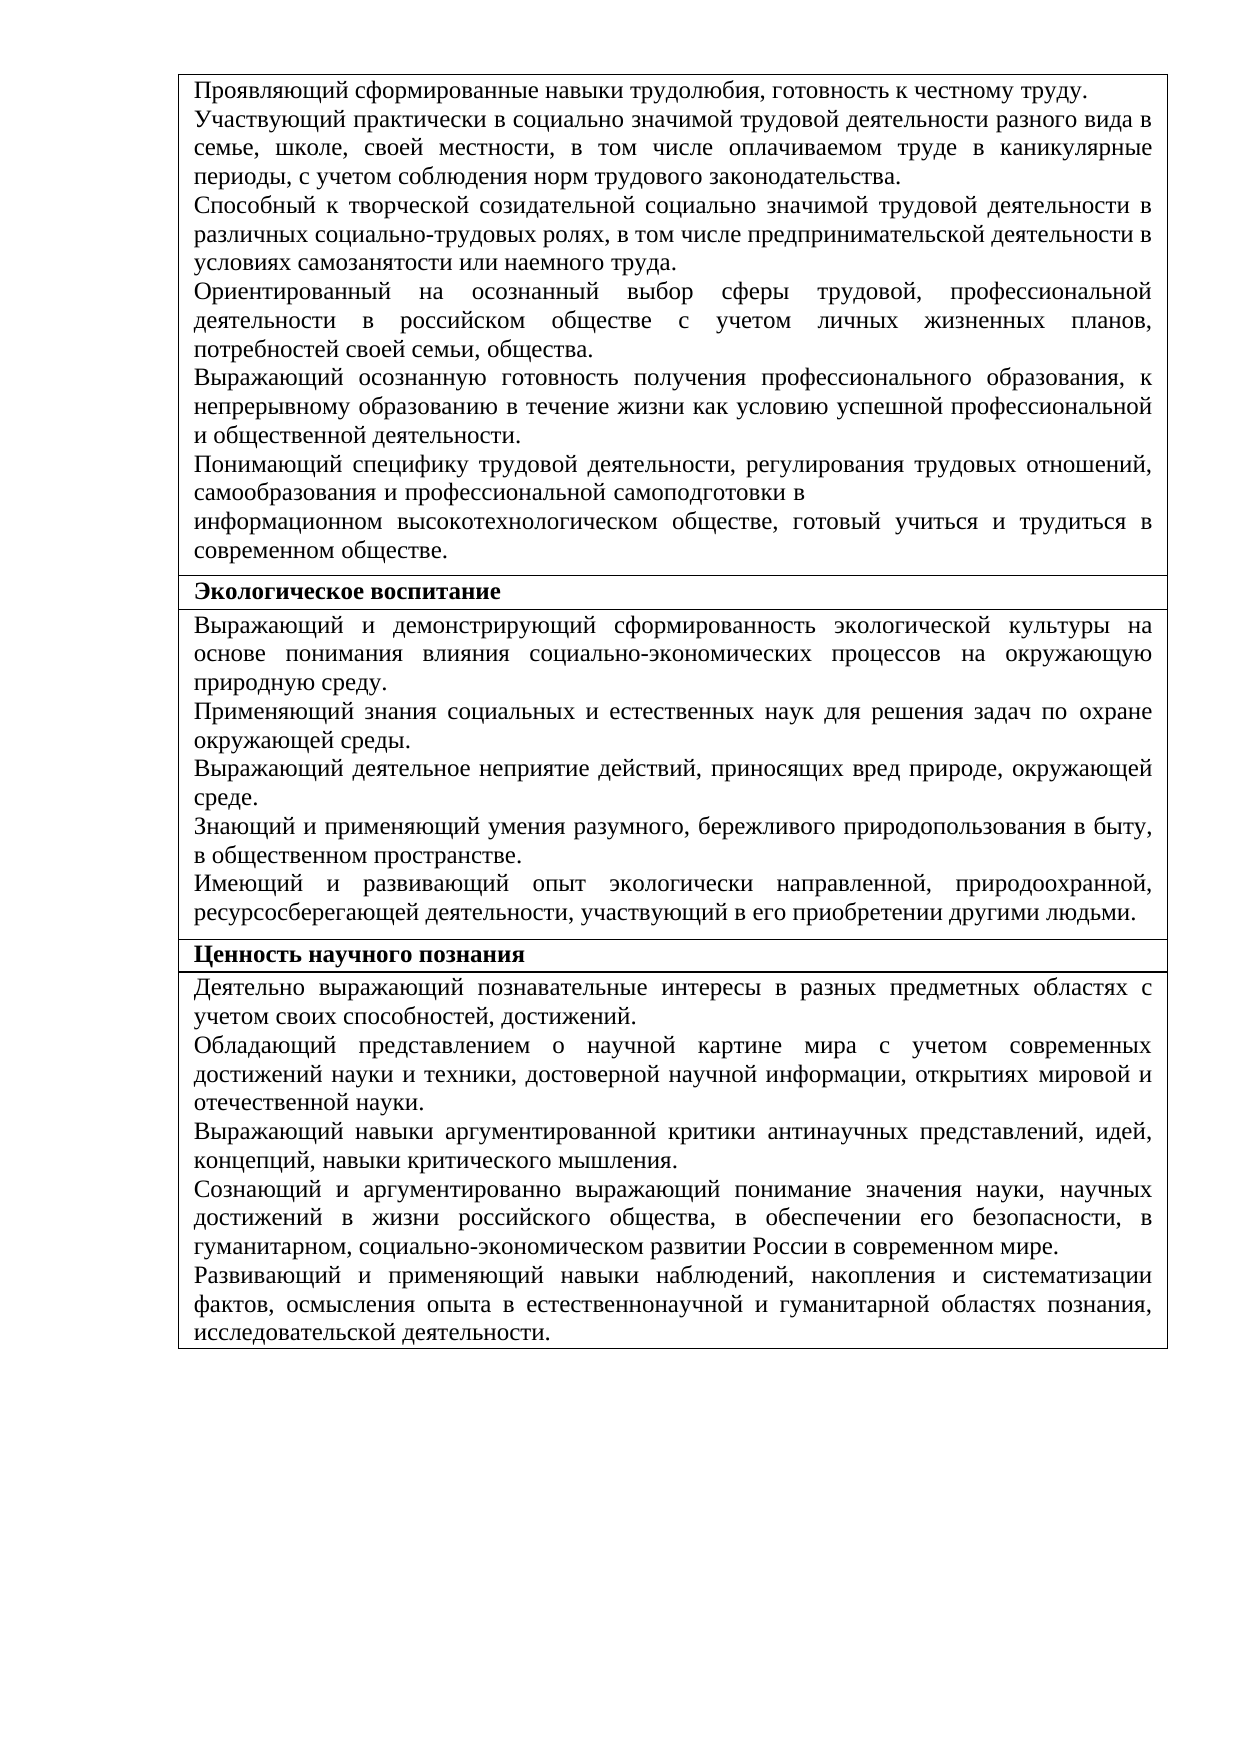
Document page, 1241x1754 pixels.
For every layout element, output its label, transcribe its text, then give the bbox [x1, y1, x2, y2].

table_cell Деятельно выражающий познавательные интересы в разных предметных областях с учетом своих способностей, достижений. Обладающий представлением о научной картине мира с учетом современных достижений науки и техники, достоверной научной информации, открытиях мировой и отечественной науки. Выражающий навыки аргументированной критики антинаучных представлений, идей, концепций, навыки критического мышления. Сознающий и аргументированно выражающий понимание значения науки, научных достижений в жизни российского общества, в обеспечении его безопасности, в гуманитарном, социально-экономическом развитии России в современном мире. Развивающий и применяющий навыки наблюдений, накопления и систематизации фактов, осмысления опыта в естественнонаучной и гуманитарной областях познания, исследовательской деятельности. [179, 973, 1167, 1348]
table_cell Выражающий и демонстрирующий сформированность экологической культуры на основе понимания влияния социально-экономических процессов на окружающую природную среду. Применяющий знания социальных и естественных наук для решения задач по охране окружающей среды. Выражающий деятельное неприятие действий, приносящих вред природе, окружающей среде. Знающий и применяющий умения разумного, бережливого природопользования в быту, в общественном пространстве. Имеющий и развивающий опыт экологически направленной, природоохранной, ресурсосберегающей деятельности, участвующий в его приобретении другими людьми. [179, 610, 1167, 938]
table_cell Экологическое воспитание [179, 576, 1167, 609]
table_cell Проявляющий сформированные навыки трудолюбия, готовность к честному труду. Участвующий практически в социально значимой трудовой деятельности разного вида в семье, школе, своей местности, в том числе оплачиваемом труде в каникулярные периоды, с учетом соблюдения норм трудового законодательства. Способный к творческой созидательной социально значимой трудовой деятельности в различных социально-трудовых ролях, в том числе предпринимательской деятельности в условиях самозанятости или наемного труда. Ориентированный на осознанный выбор сферы трудовой, профессиональной деятельности в российском обществе с учетом личных жизненных планов, потребностей своей семьи, общества. Выражающий осознанную готовность получения профессионального образования, к непрерывному образованию в течение жизни как условию успешной профессиональной и общественной деятельности. Понимающий специфику трудовой деятельности, регулирования трудовых отношений, самообразования и профессиональной самоподготовки в информационном высокотехнологическом обществе, готовый учиться и трудиться в современном обществе. [179, 75, 1167, 575]
table_cell Ценность научного познания [179, 940, 1167, 971]
